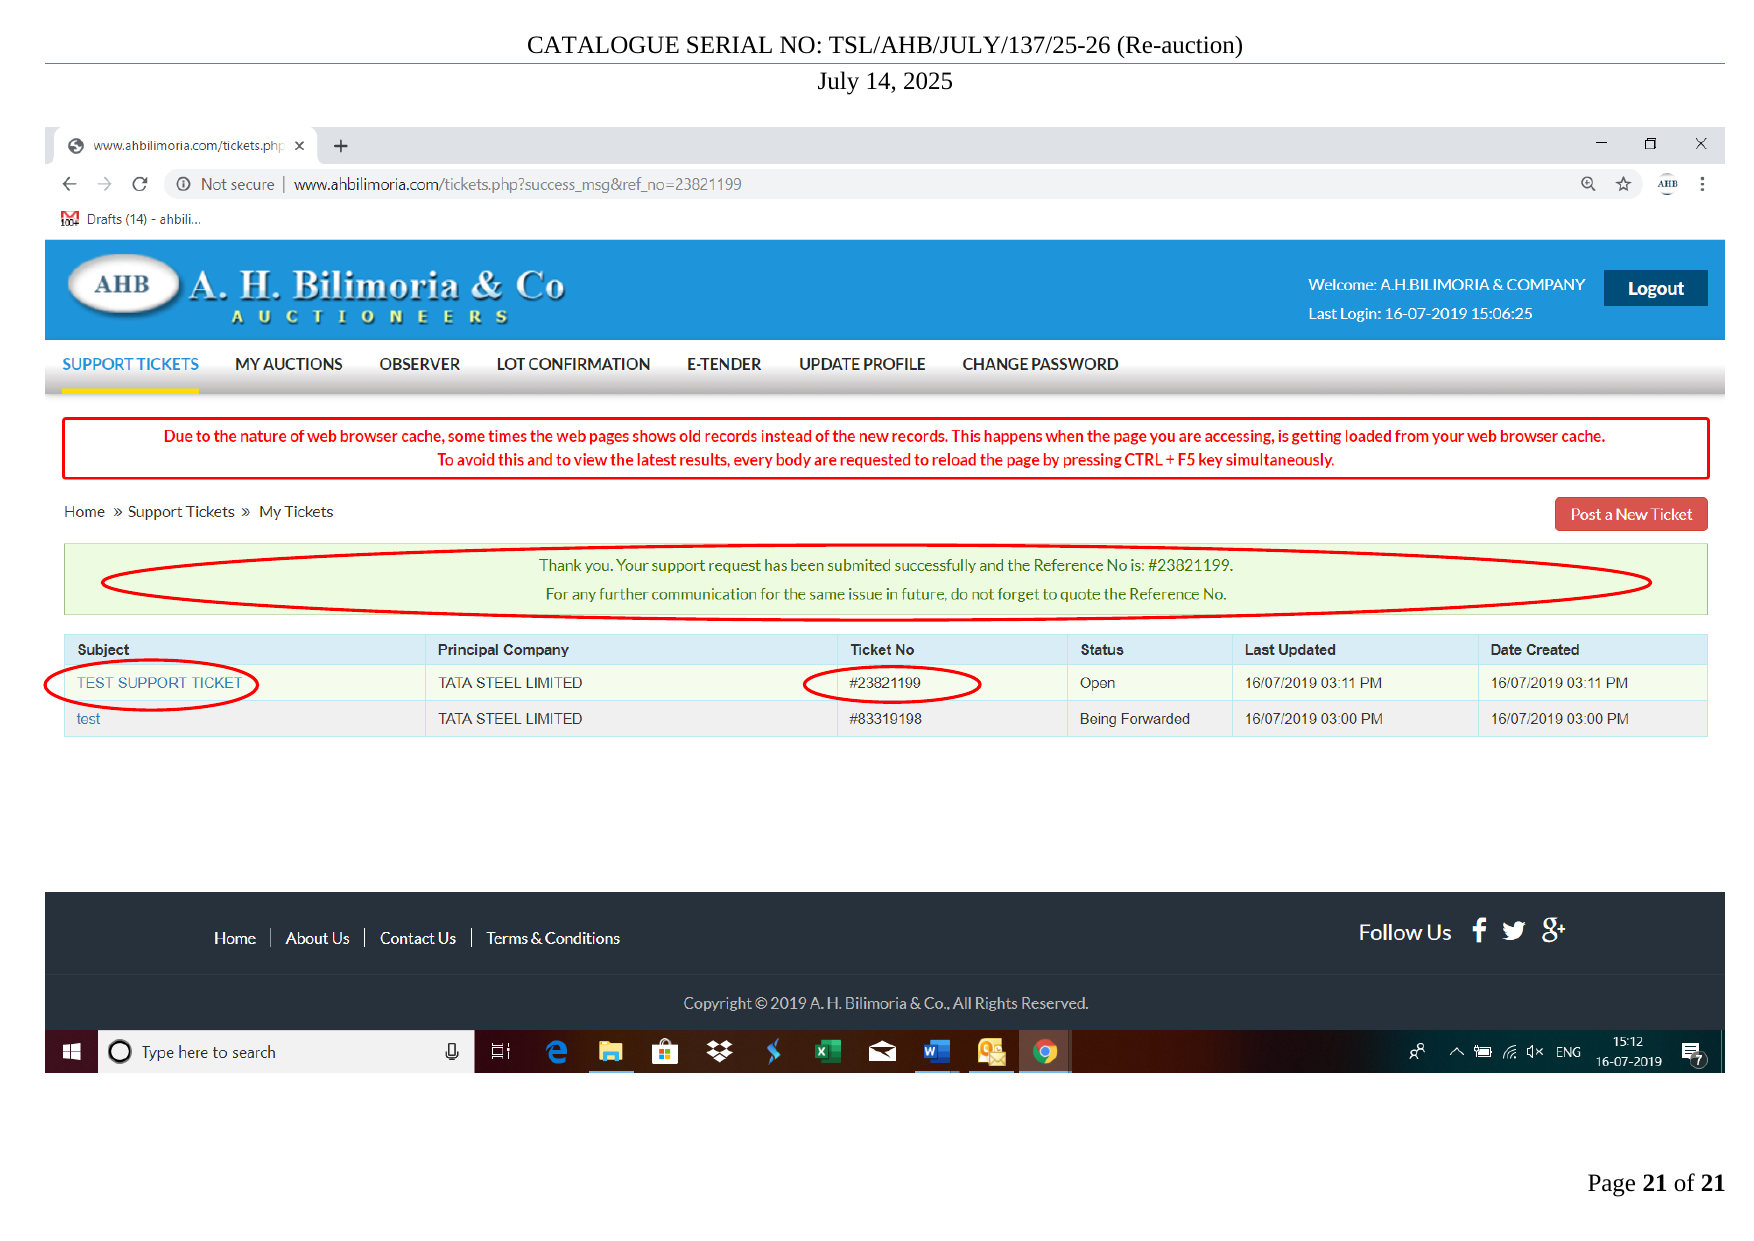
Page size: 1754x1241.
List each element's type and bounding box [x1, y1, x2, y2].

picture [47, 662, 255, 708]
picture [45, 127, 1725, 1073]
